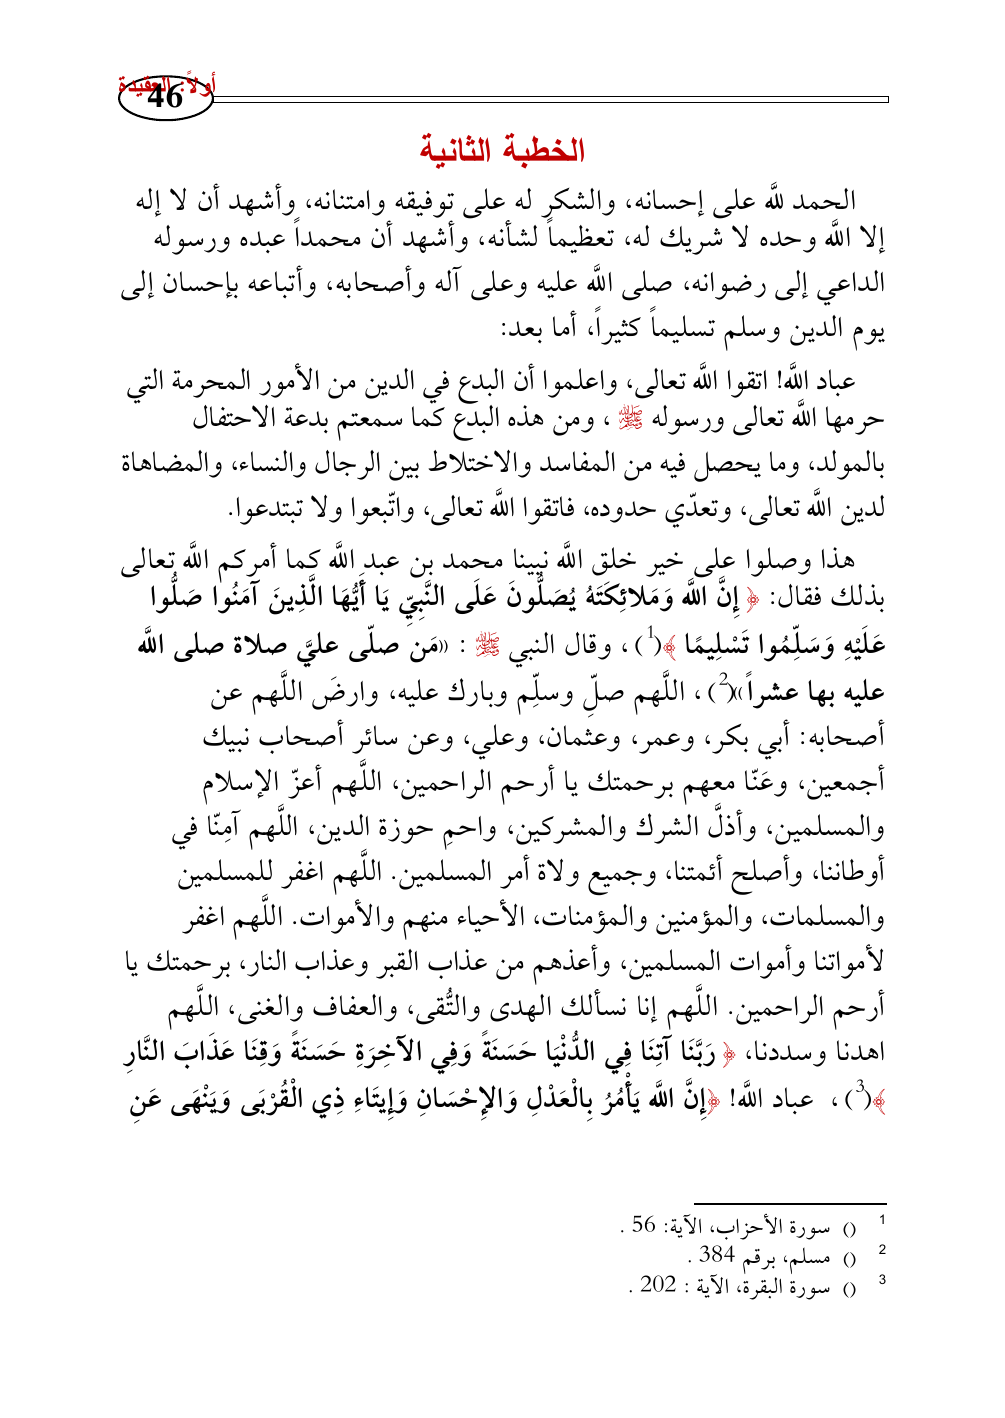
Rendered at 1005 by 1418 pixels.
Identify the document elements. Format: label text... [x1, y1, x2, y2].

text الحمد للَّه على إحسانه، والشكر له على توفيقه وامتنانه، وأشهد أن لا إله إلا اللَّه وحده لا شريك له، تعظيماً لشأنه، وأشهد أن محمداً عبده ورسوله الداعي إلى رضوانه، صلى اللَّه عليه وعلى آله وأصحابه، وأتباعه بإحسان إلى يوم الدين وسلم تسليماً كثيراً، أما بعد: [118, 174, 886, 353]
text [118, 533, 886, 1124]
text عباد اللَّه! اتقوا اللَّه تعالى، واعلموا أن البدع في الدين من الأمور المحرمة التي حرمها اللَّه تعالى ورسوله ، ومن هذه البدع كما سمعتم بدعة الاحتفال بالمولد، وما يحصل فيه من المفاسد والاختلاط بين الرجال والنساء، والمضاهاة لدين اللَّه تعالى، وتعدّي حدوده، فاتقوا اللَّه تعالى، واتّبعوا ولا تبتدعوا. [118, 353, 886, 533]
text الخطبة الثانية [118, 124, 886, 174]
